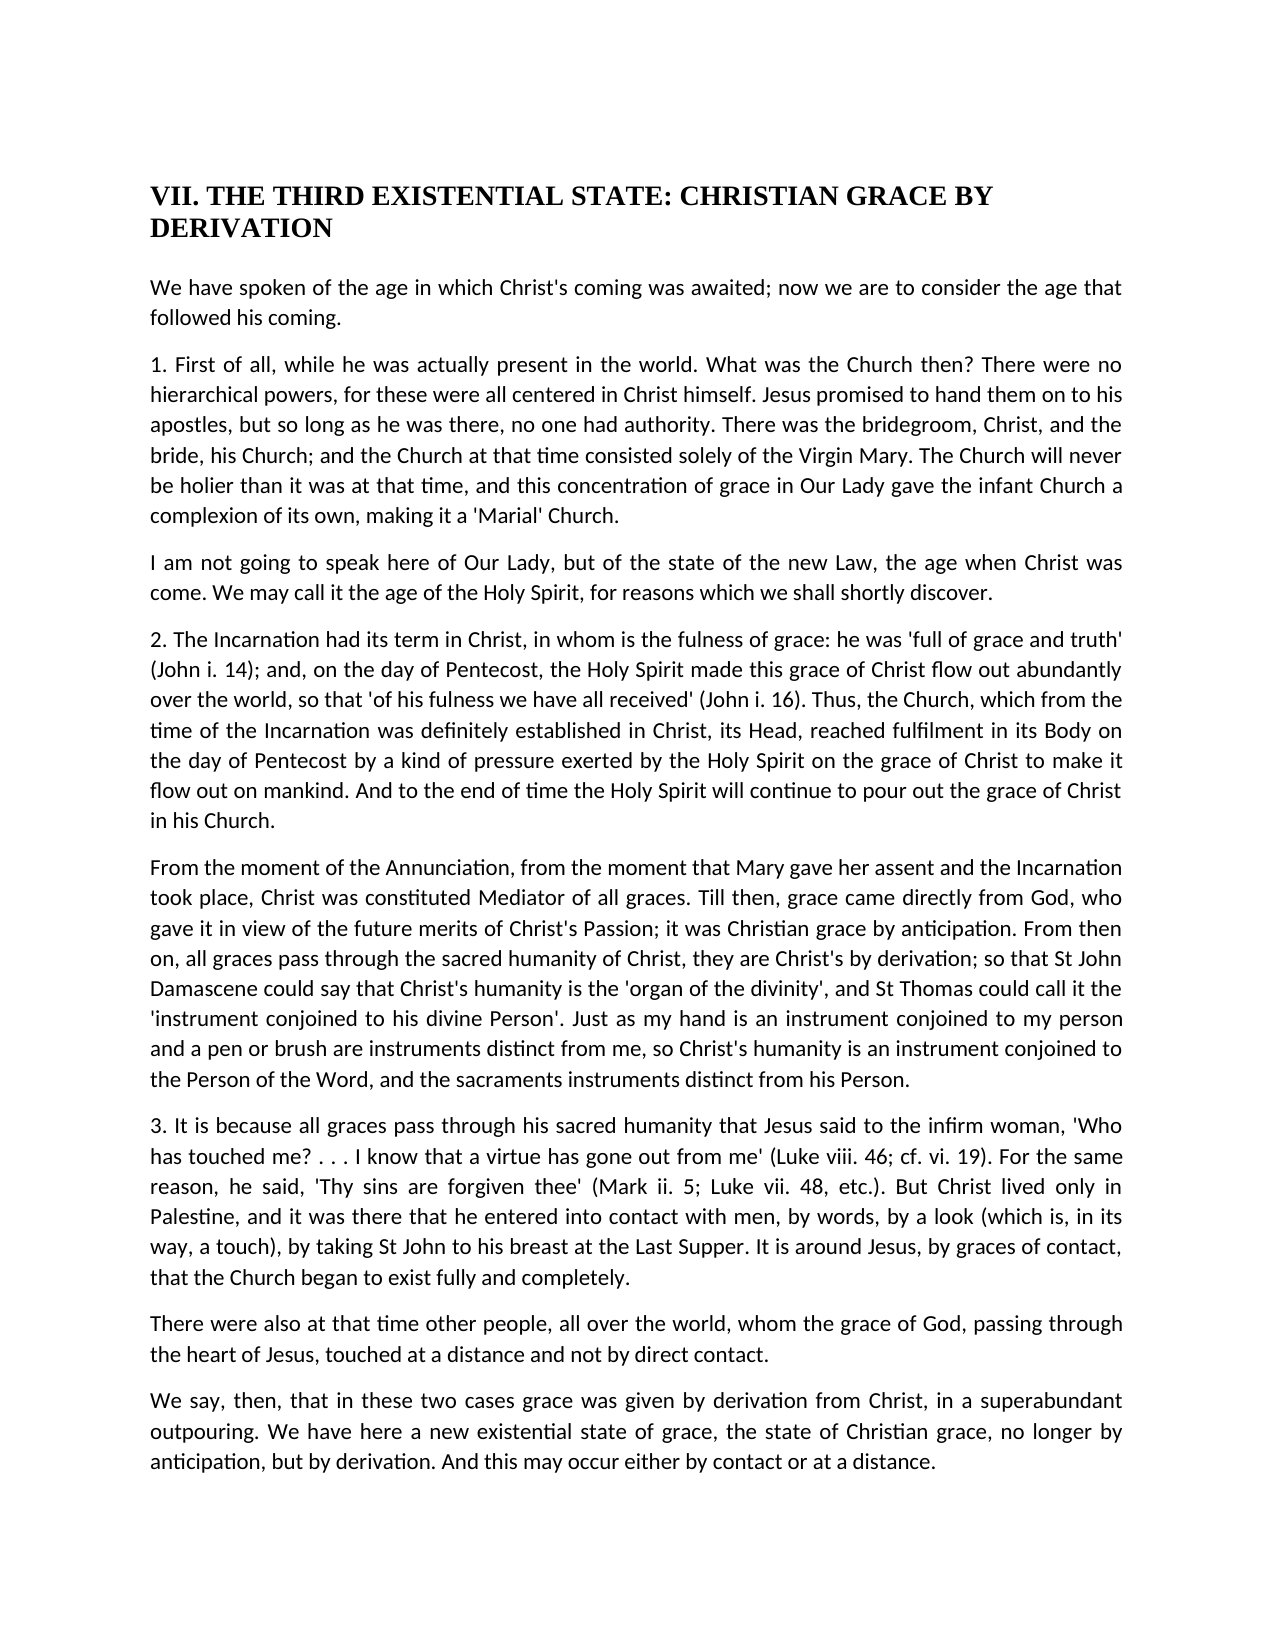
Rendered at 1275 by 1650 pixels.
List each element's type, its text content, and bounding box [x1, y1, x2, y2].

subtitle VII. THE THIRD EXISTENTIAL STATE: CHRISTIAN GRACE BY DERIVATION [150, 179, 1125, 244]
text We have spoken of the age in which Christ's coming was awaited; now we are to consider the age that followed his coming. [150, 273, 1125, 331]
text 3. It is because all graces pass through his sacred humanity that Jesus said to the infirm woman, 'Who has touched me? . . . I know that a virtue has gone out from me' (Luke viii. 46; cf. vi. 19). For the same reason, he said, 'Thy sins are forgiven thee' (Mark ii. 5; Luke vii. 48, etc.). But Christ lived only in Palestine, and it was there that he entered into contact with men, by words, by a look (which is, in its way, a touch), by taking St John to his breast at the Last Supper. It is around Jesus, by graces of contact, that the Church began to exist fully and completely. [150, 1112, 1125, 1291]
text I am not going to speak here of Our Lady, but of the state of the new Law, the age when Christ was come. We may call it the age of the Holy Spirit, for reasons which we shall shortly discover. [150, 548, 1125, 606]
text From the moment of the Annunciation, from the moment that Mary gave her assent and the Incarnation took place, Christ was constituted Mediator of all graces. Till then, grace came directly from God, who gave it in view of the future merits of Christ's Passion; it was Christian grace by anticipation. From then on, all graces pass through the sacred humanity of Christ, they are Christ's by derivation; so that St John Damascene could say that Christ's humanity is the 'organ of the divinity', and St Thomas could call it the 'instrument conjoined to his divine Person'. Just as my hand is an instrument conjoined to my person and a pen or brush are instruments distinct from me, so Christ's humanity is an instrument conjoined to the Person of the Word, and the sacraments instruments distinct from his Person. [150, 853, 1125, 1093]
text We say, then, that in these two cases grace was given by derivation from Christ, in a superabundant outpouring. We have here a new existential state of grace, the state of Christian grace, no longer by anticipation, but by derivation. And this may occur either by contact or at a distance. [150, 1387, 1125, 1475]
text 1. First of all, while he was actually present in the world. What was the Church then? There were no hierarchical powers, for these were all centered in Christ himself. Jesus promised to hand them on to his apostles, but so long as he was there, no one had authority. There was the bridegroom, Christ, and the bride, his Church; and the Church at that time consisted solely of the Virgin Mary. The Church will never be holier than it was at that time, and this concentration of grace in Our Lady gave the infant Church a complexion of its own, making it a 'Marial' Church. [150, 350, 1125, 529]
text 2. The Incarnation had its term in Christ, in whom is the fulness of grace: he was 'full of grace and truth' (John i. 14); and, on the day of Pentecost, the Holy Spirit made this grace of Christ flow out abundantly over the world, so that 'of his fulness we have all received' (John i. 16). Thus, the Church, which from the time of the Incarnation was definitely established in Christ, its Head, reached fulfilment in its Body on the day of Pentecost by a kind of pressure exerted by the Holy Spirit on the grace of Christ to make it flow out on mankind. And to the end of time the Holy Spirit will continue to pour out the grace of Christ in his Church. [150, 625, 1125, 834]
text There were also at that time other people, all over the world, whom the grace of God, passing through the heart of Jesus, touched at a distance and not by direct contact. [150, 1309, 1125, 1368]
